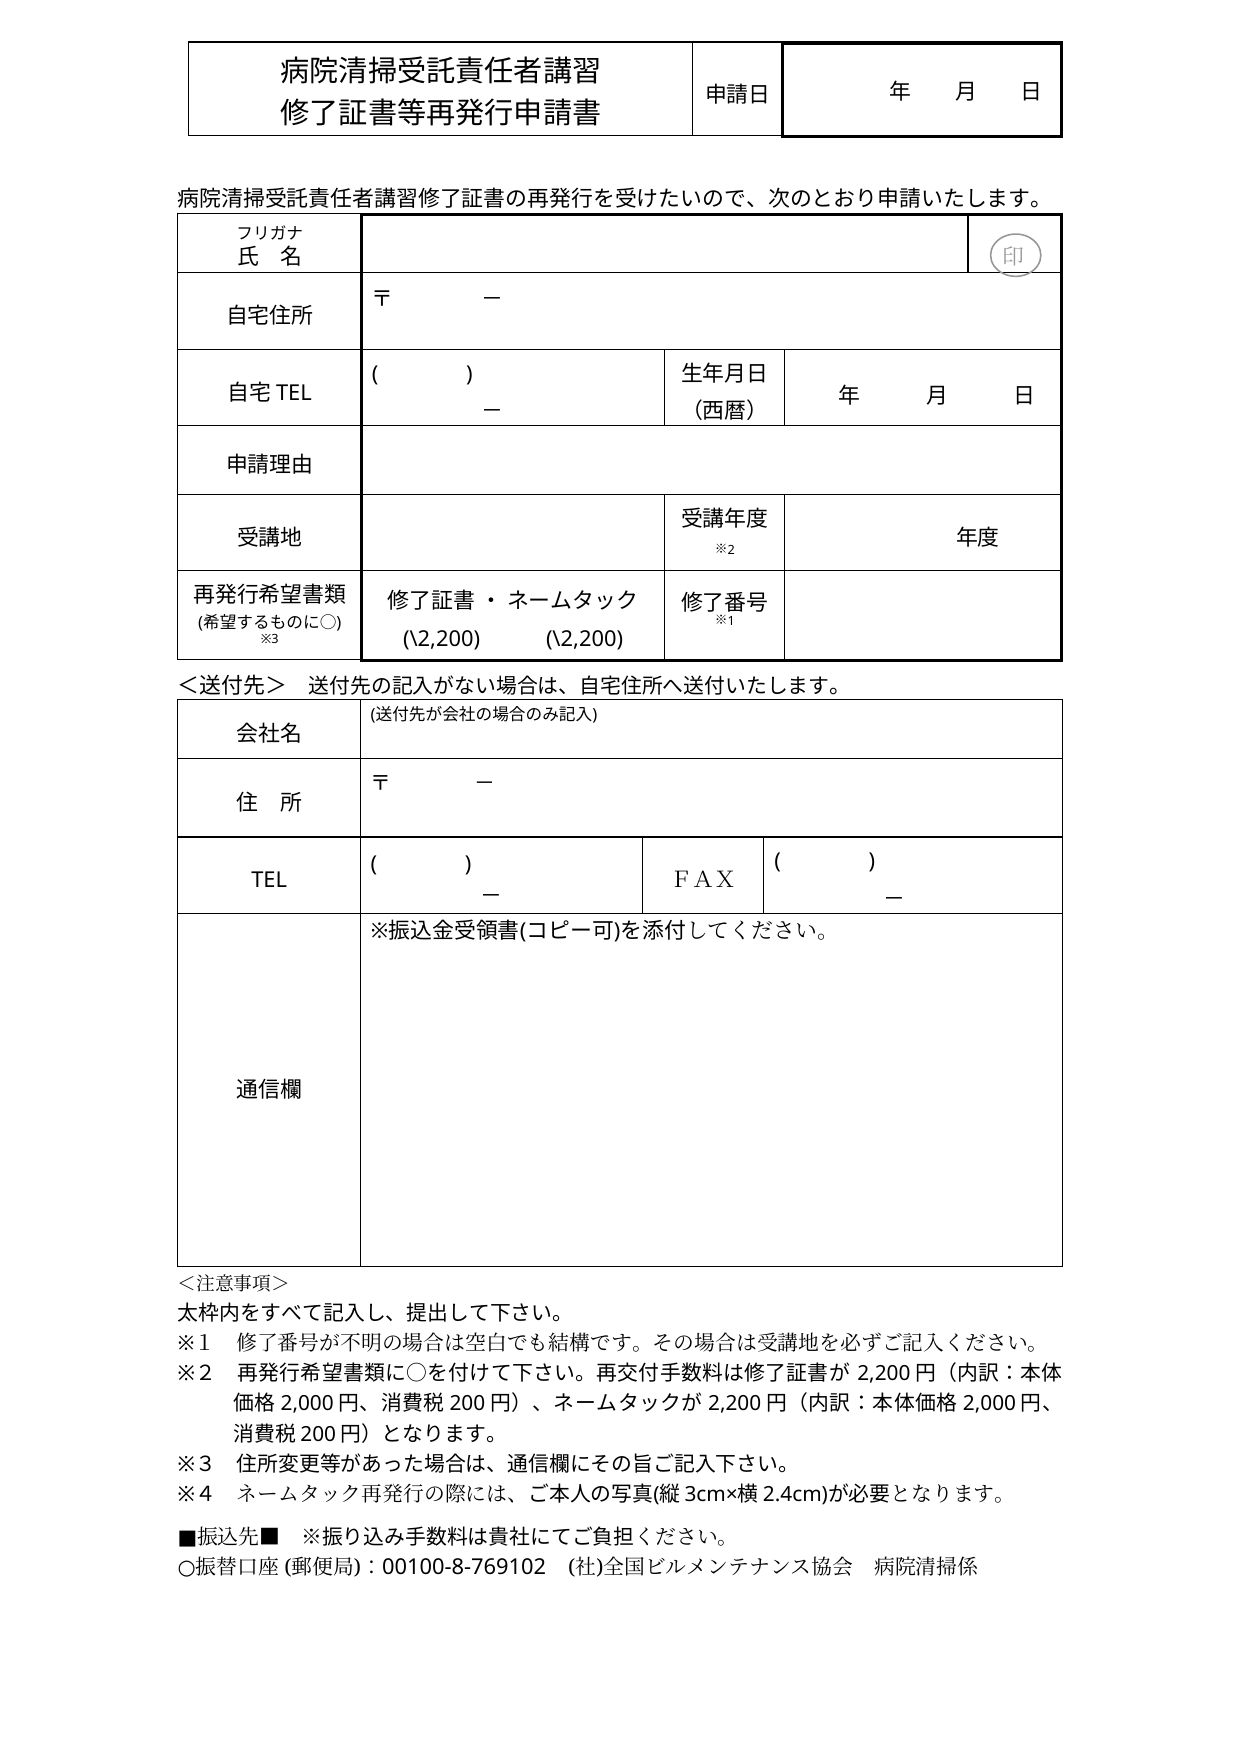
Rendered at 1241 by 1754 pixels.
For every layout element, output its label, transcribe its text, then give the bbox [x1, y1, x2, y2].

text ＜送付先＞ 送付先の記入がない場合は、自宅住所へ送付いたします。 [177, 662, 1063, 699]
table_cell [785, 571, 1060, 659]
text 病院清掃受託責任者講習修了証書の再発行を受けたいので、次のとおり申請いたします。 [177, 175, 1063, 213]
text 太枠内をすべて記入し、提出して下さい。 [177, 1296, 1063, 1326]
text ■振込先■ ※振り込み手数料は貴社にてご負担ください。 [177, 1520, 1063, 1551]
table_cell [363, 426, 1060, 494]
table_header 病院清掃受託責任者講習 修了証書等再発行申請書 [189, 43, 692, 134]
table_cell TEL [178, 838, 360, 912]
table_cell 通信欄 [178, 914, 360, 1266]
table_cell 修了証書 ・ ネームタック (\2,200) (\2,200) [363, 571, 664, 659]
table_header フリガナ 氏 名 [178, 214, 360, 272]
table_cell 受講年度※2 [665, 495, 784, 570]
table_cell 自宅住所 [178, 273, 360, 349]
table_cell ※振込金受領書(コピー可)を添付してください。 [361, 914, 1062, 1266]
table_header 年 月 日 [784, 45, 1060, 134]
table_cell 〒 － [361, 759, 1062, 836]
table_cell 生年月日 （西暦） [665, 350, 784, 425]
table_cell 年度 [785, 495, 1060, 570]
table_cell 年 月 日 [785, 350, 1060, 425]
table_cell 修了番号※1 [665, 571, 784, 659]
table_header 会社名 [178, 700, 360, 758]
text ※２ 再発行希望書類に○を付けて下さい。再交付手数料は修了証書が2,200円（内訳：本体価格2,000円、消費税200円）、ネームタックが2,200円（内訳：本体価格2,000円、消費税200円）となります。 [177, 1356, 1063, 1447]
table_cell 再発行希望書類 (希望するものに○) ※3 [178, 571, 360, 659]
table_cell 〒 － [363, 273, 1060, 349]
table_cell [363, 495, 664, 570]
table_cell ( ) － [363, 350, 664, 425]
text ＜注意事項＞ [177, 1267, 1063, 1296]
text ※３ 住所変更等があった場合は、通信欄にその旨ご記入下さい。 [177, 1447, 1063, 1478]
table_cell ＦＡＸ [643, 838, 763, 912]
table_header [363, 216, 967, 272]
table_header 申請日 [693, 43, 781, 134]
table_cell 申請理由 [178, 426, 360, 494]
table_header [969, 216, 1060, 272]
table_header (送付先が会社の場合のみ記入) [361, 700, 1062, 758]
table_cell 受講地 [178, 495, 360, 570]
text ※１ 修了番号が不明の場合は空白でも結構です。その場合は受講地を必ずご記入ください。 [177, 1326, 1063, 1356]
table_cell 住 所 [178, 759, 360, 836]
table_cell 自宅TEL [178, 350, 360, 425]
text ○振替口座 (郵便局)：00100-8-769102 (社)全国ビルメンテナンス協会 病院清掃係 [177, 1551, 1063, 1581]
table_cell ( ) － [361, 838, 642, 912]
text ※４ ネームタック再発行の際には、ご本人の写真(縦3cm×横2.4cm)が必要となります。 [177, 1478, 1063, 1508]
table_cell ( ) － [764, 838, 1062, 912]
